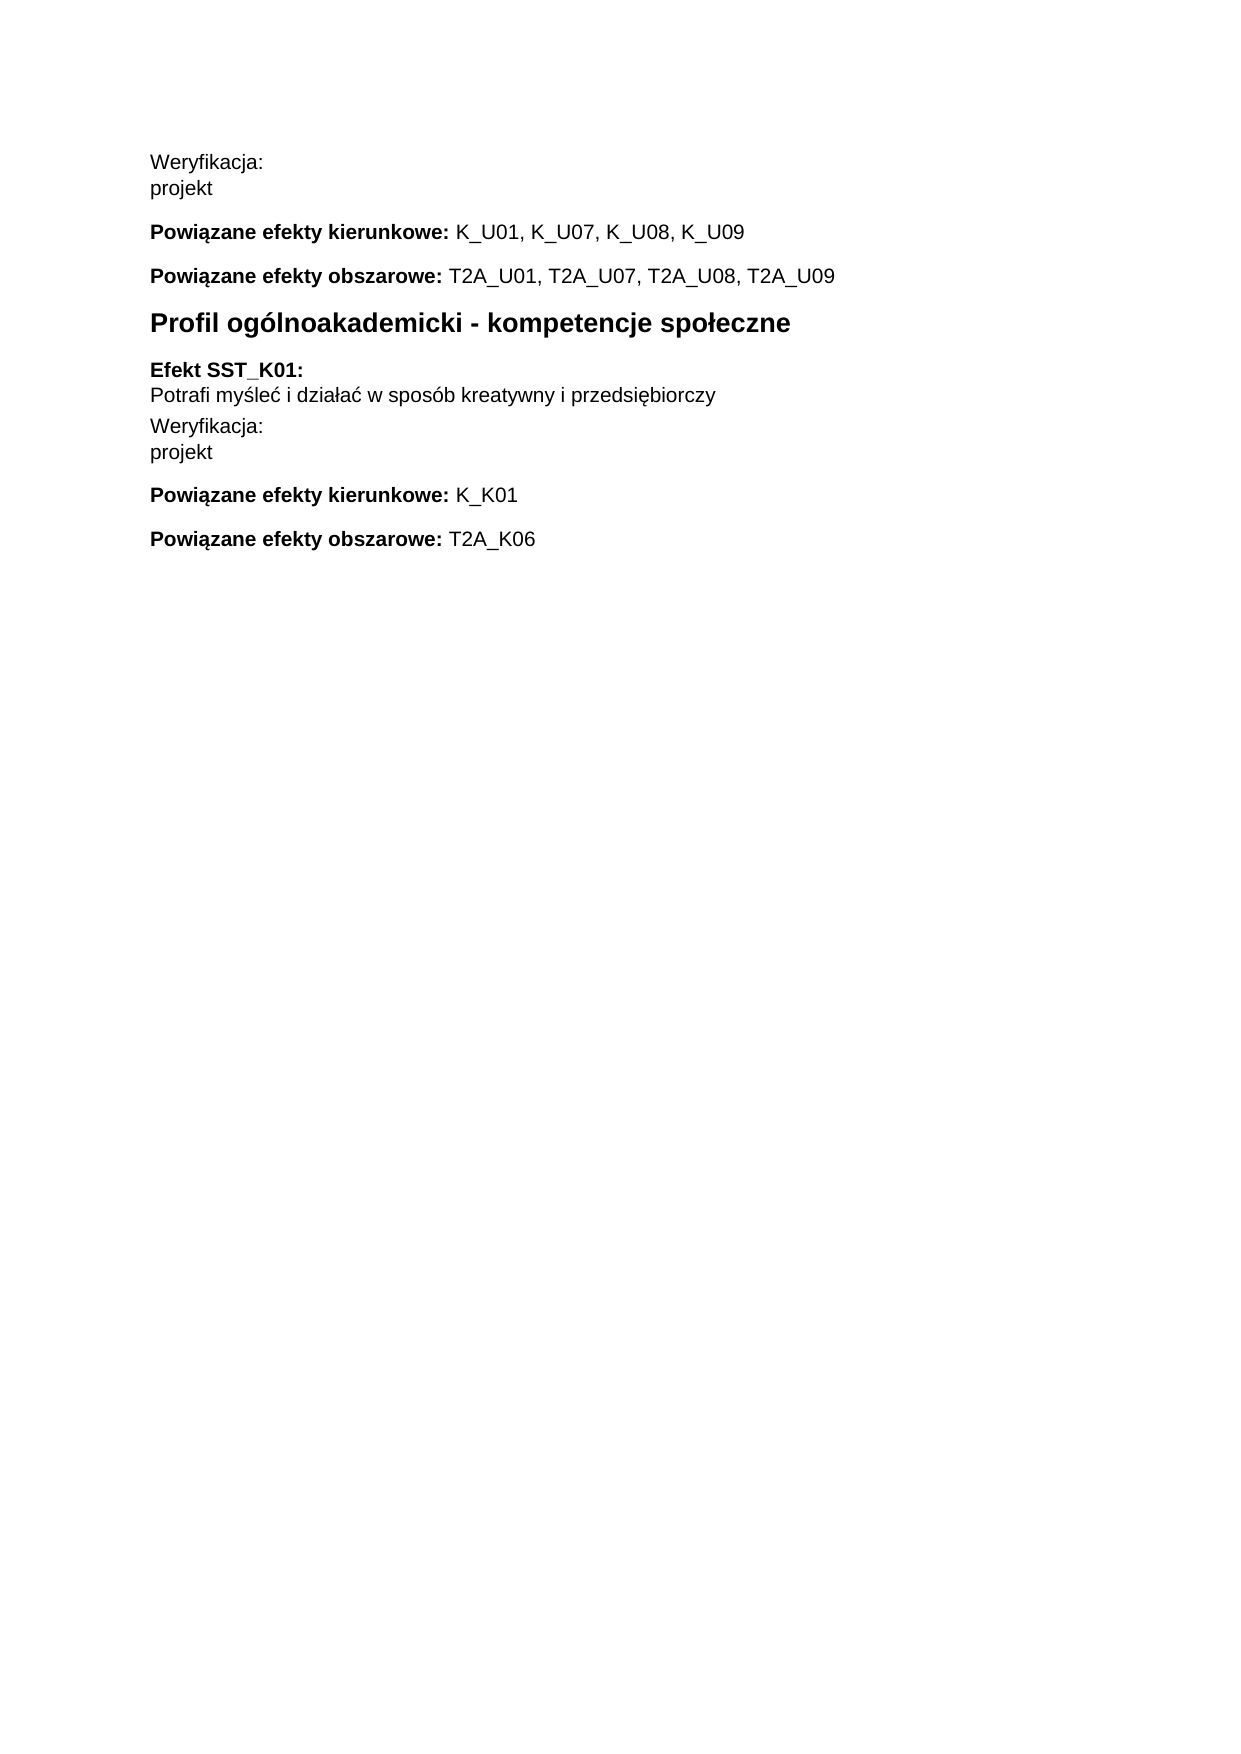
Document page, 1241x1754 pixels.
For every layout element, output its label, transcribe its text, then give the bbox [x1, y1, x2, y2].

subtitle Profil ogólnoakademicki - kompetencje społeczne [150, 307, 1090, 338]
text Powiązane efekty kierunkowe: K_K01 [150, 483, 1090, 507]
text Weryfikacja: [150, 413, 1090, 437]
text Powiązane efekty kierunkowe: K_U01, K_U07, K_U08, K_U09 [150, 220, 1090, 244]
text projekt [150, 439, 1090, 463]
text Powiązane efekty obszarowe: T2A_K06 [150, 527, 1090, 551]
text Weryfikacja: [150, 150, 1090, 174]
text Efekt SST_K01: [150, 358, 1090, 382]
text projekt [150, 176, 1090, 200]
text Powiązane efekty obszarowe: T2A_U01, T2A_U07, T2A_U08, T2A_U09 [150, 263, 1090, 287]
text Potrafi myśleć i działać w sposób kreatywny i przedsiębiorczy [150, 383, 1090, 407]
